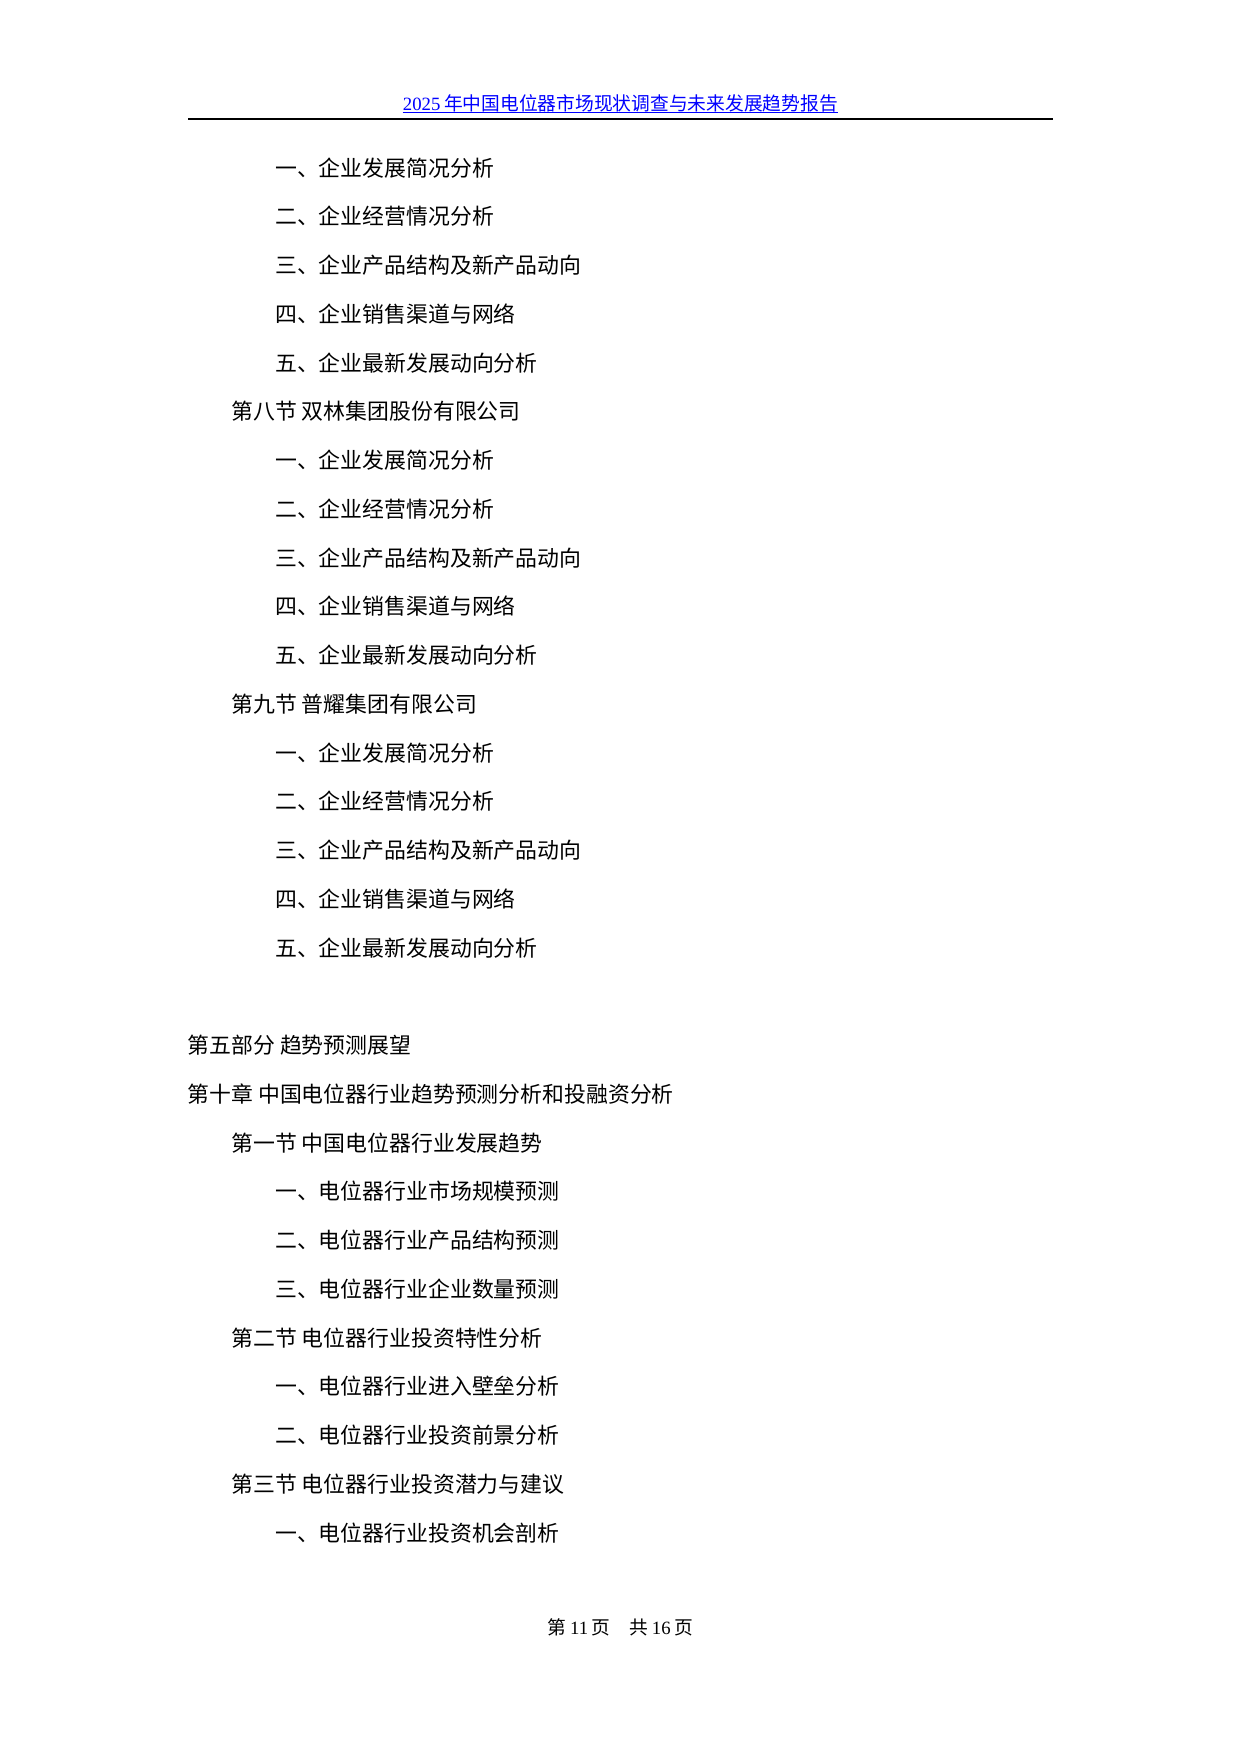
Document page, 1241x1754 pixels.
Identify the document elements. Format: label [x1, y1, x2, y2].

text [187, 150, 1053, 1548]
